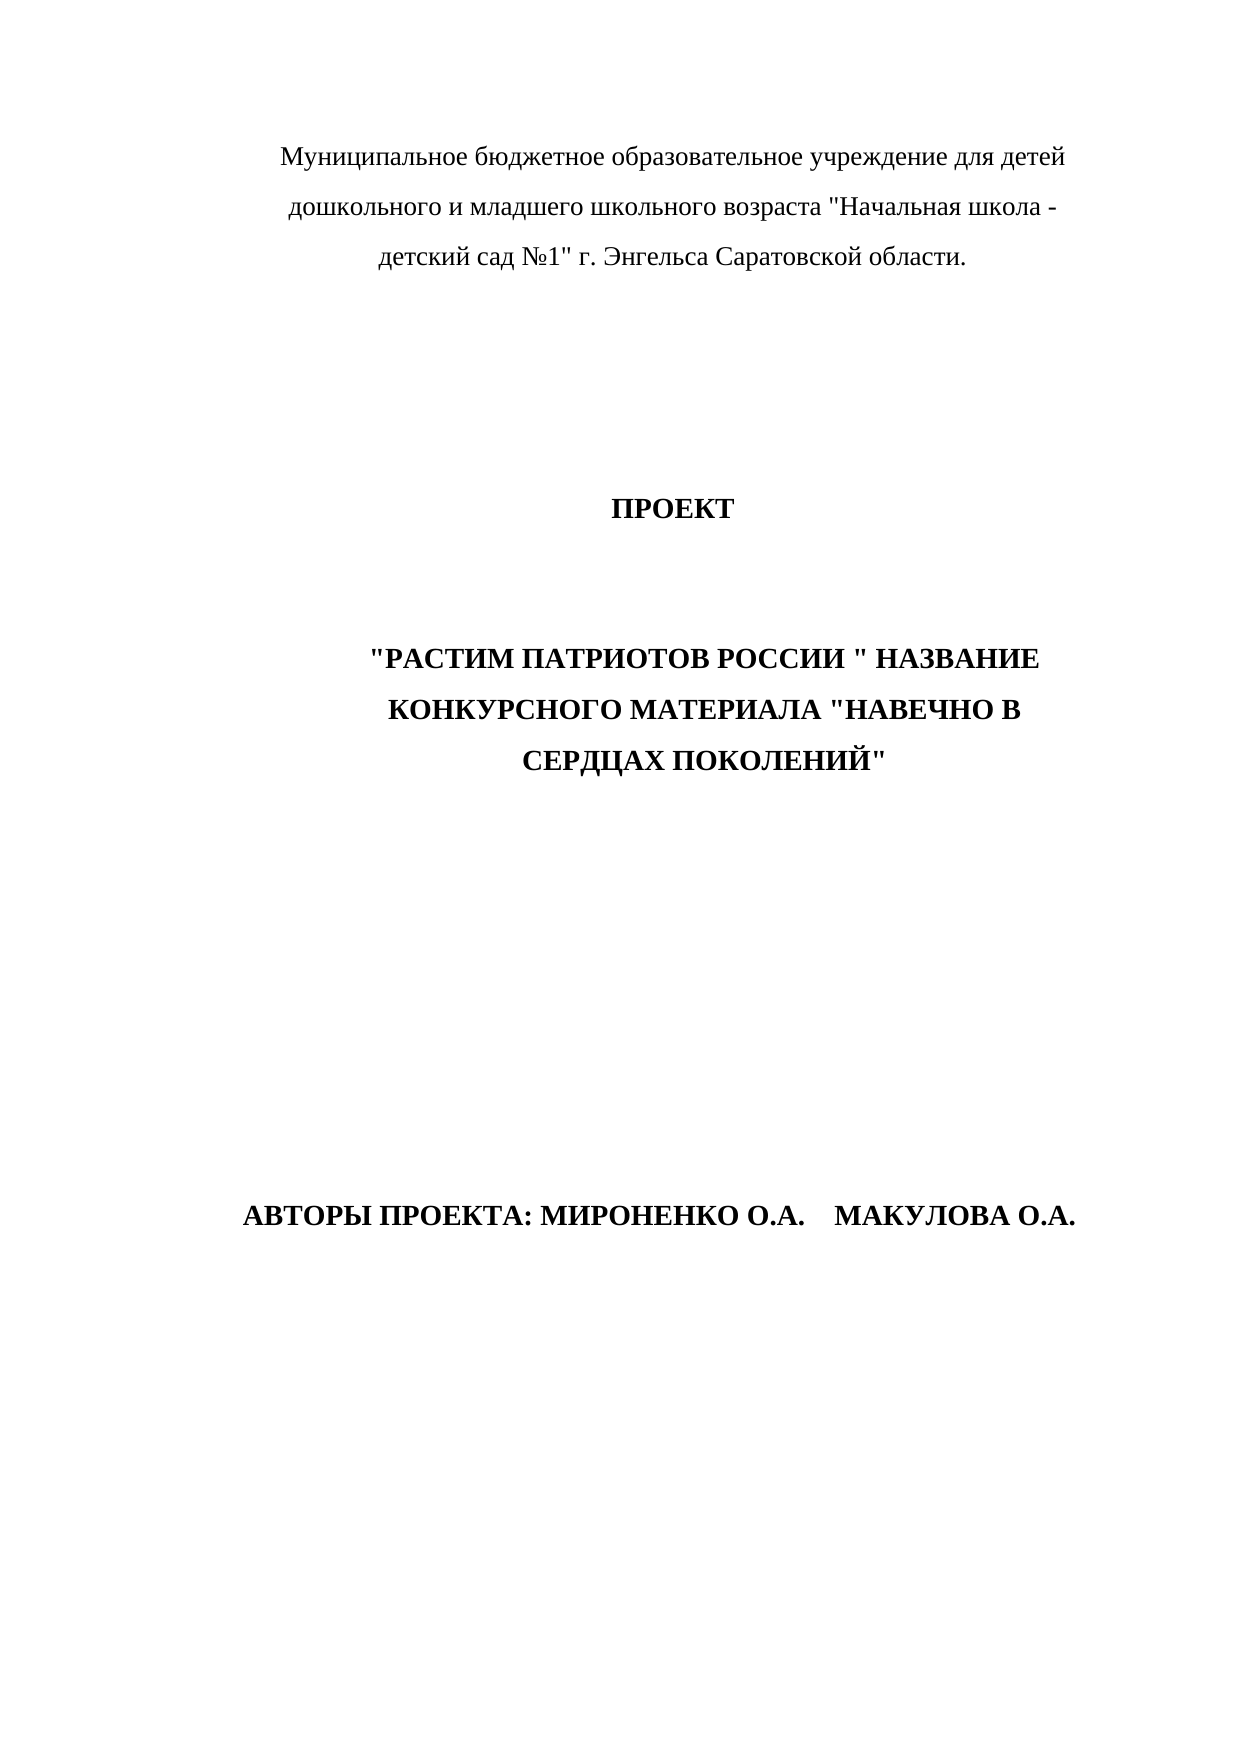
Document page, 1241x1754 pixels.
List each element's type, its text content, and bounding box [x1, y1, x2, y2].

text АВТОРЫ ПРОЕКТА: МИРОНЕНКО О.А. МАКУЛОВА О.А. [148, 1198, 1076, 1232]
text "РАСТИМ ПАТРИОТОВ РОССИИ " НАЗВАНИЕ КОНКУРСНОГО МАТЕРИАЛА "НАВЕЧНО В СЕРДЦАХ ПОКОЛЕНИЙ" [333, 628, 1076, 781]
text Муниципальное бюджетное образовательное учреждение для детей дошкольного и младшего школьного возраста "Начальная школа - детский сад №1" г. Энгельса Саратовской области. [269, 125, 1076, 275]
text ПРОЕКТ [269, 491, 1076, 525]
